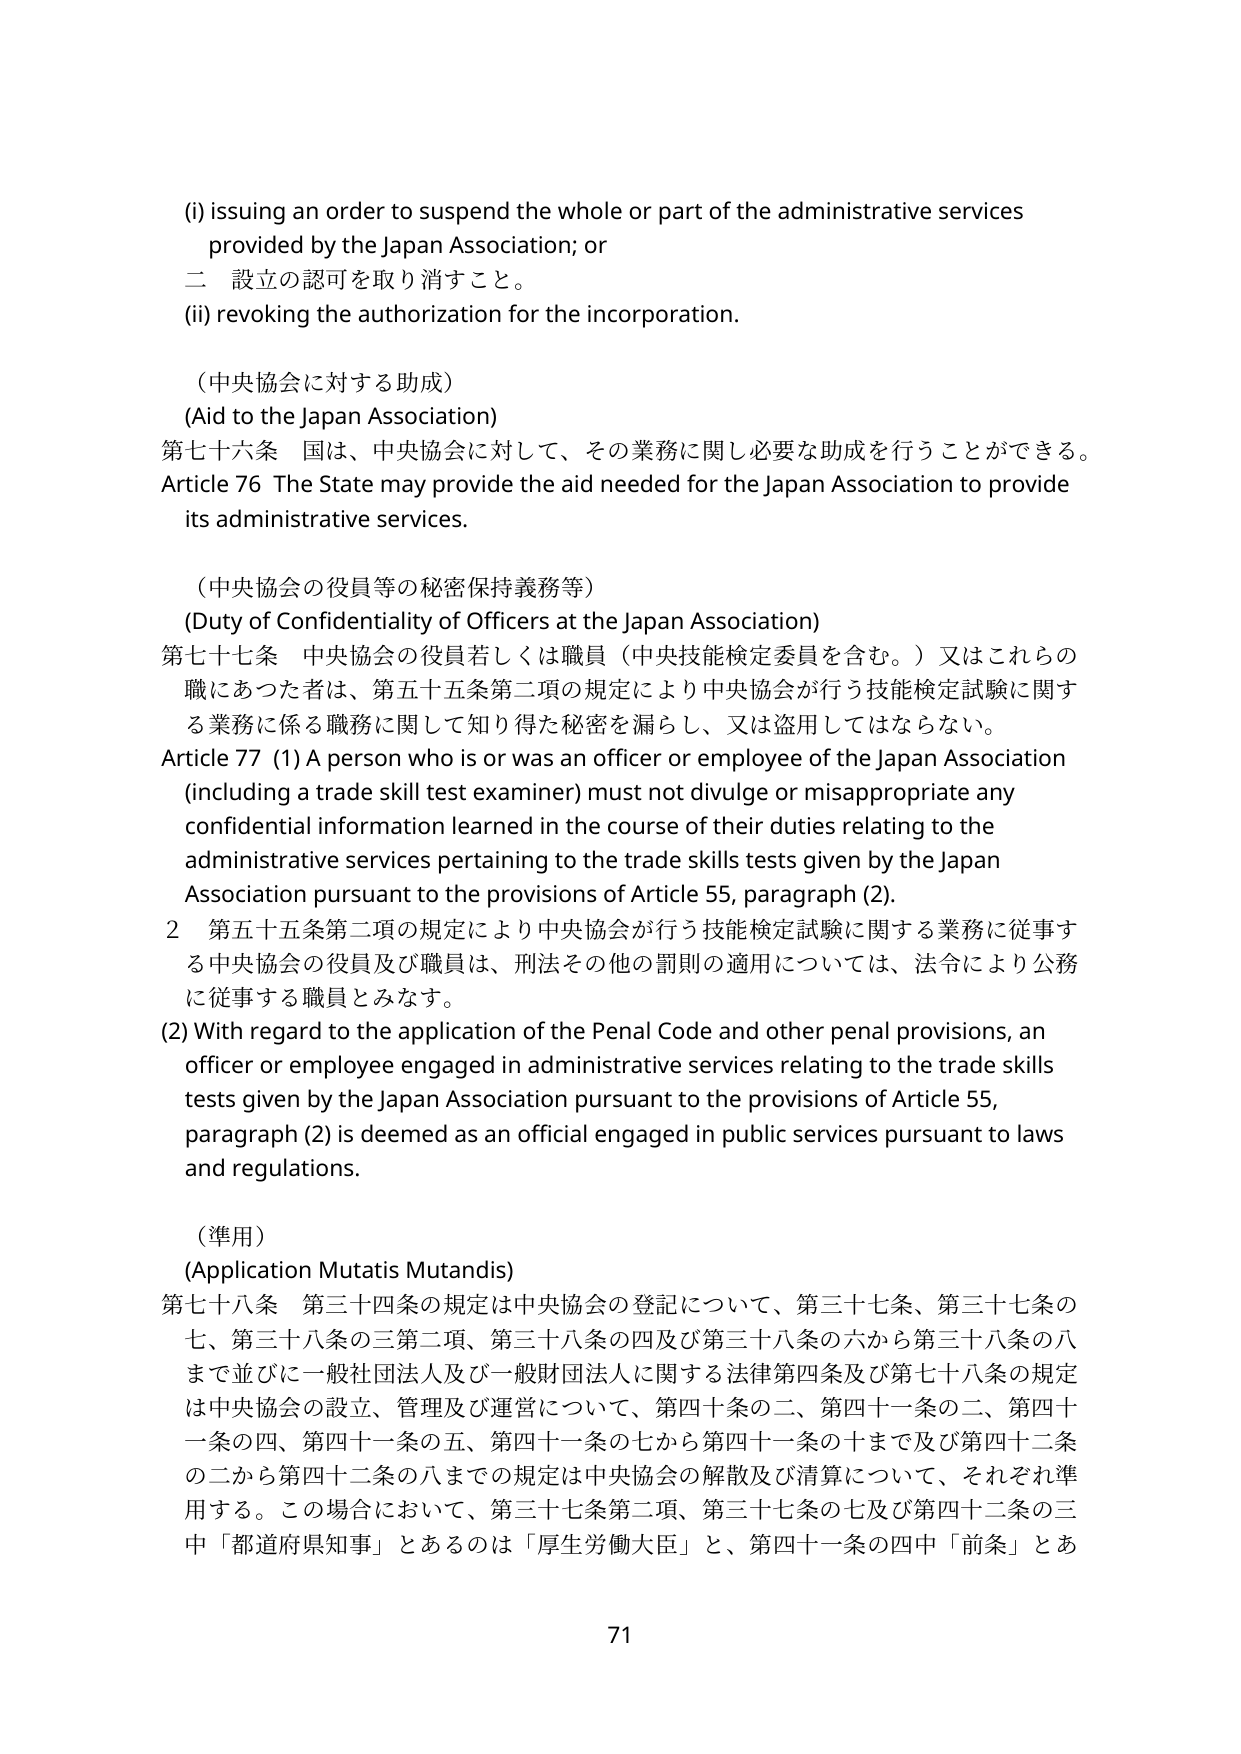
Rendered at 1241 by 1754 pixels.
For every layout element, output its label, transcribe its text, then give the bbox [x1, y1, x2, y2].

text (i) issuing an order to suspend the whole or part of the administrative services provided by the Japan Association; or [184, 194, 1079, 262]
text (Duty of Confidentiality of Officers at the Japan Association) [184, 604, 1079, 638]
text （中央協会の役員等の秘密保持義務等） [184, 569, 1079, 604]
text 第七十七条 中央協会の役員若しくは職員（中央技能検定委員を含む。）又はこれらの職にあつた者は、第五十五条第二項の規定により中央協会が行う技能検定試験に関する業務に係る職務に関して知り得た秘密を漏らし、又は盗用してはならない。 [161, 638, 1079, 740]
text 第七十六条 国は、中央協会に対して、その業務に関し必要な助成を行うことができる。 [161, 433, 1079, 467]
text ２ 第五十五条第二項の規定により中央協会が行う技能検定試験に関する業務に従事する中央協会の役員及び職員は、刑法その他の罰則の適用については、法令により公務に従事する職員とみなす。 [161, 911, 1079, 1014]
text (ii) revoking the authorization for the incorporation. [184, 296, 1079, 330]
text (Aid to the Japan Association) [184, 399, 1079, 433]
text (2) With regard to the application of the Penal Code and other penal provisions, an officer or employee engaged in administrative services relating to the trade skills tests given by the Japan Association pursuant to the provisions of Article 55, paragraph (2) is deemed as an official engaged in public services pursuant to laws and regulations. [161, 1014, 1079, 1184]
text 二 設立の認可を取り消すこと。 [184, 262, 1079, 296]
text (Application Mutatis Mutandis) [184, 1253, 1079, 1287]
text Article 77 (1) A person who is or was an officer or employee of the Japan Association (including a trade skill test examiner) must not divulge or misappropriate any confidential information learned in the course of their duties relating to the administrative services pertaining to the trade skills tests given by the Japan Association pursuant to the provisions of Article 55, paragraph (2). [161, 740, 1079, 911]
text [161, 1287, 1079, 1560]
text （準用） [184, 1219, 1079, 1253]
text Article 76 The State may provide the aid needed for the Japan Association to provide its administrative services. [161, 467, 1079, 535]
text （中央協会に対する助成） [184, 364, 1079, 399]
